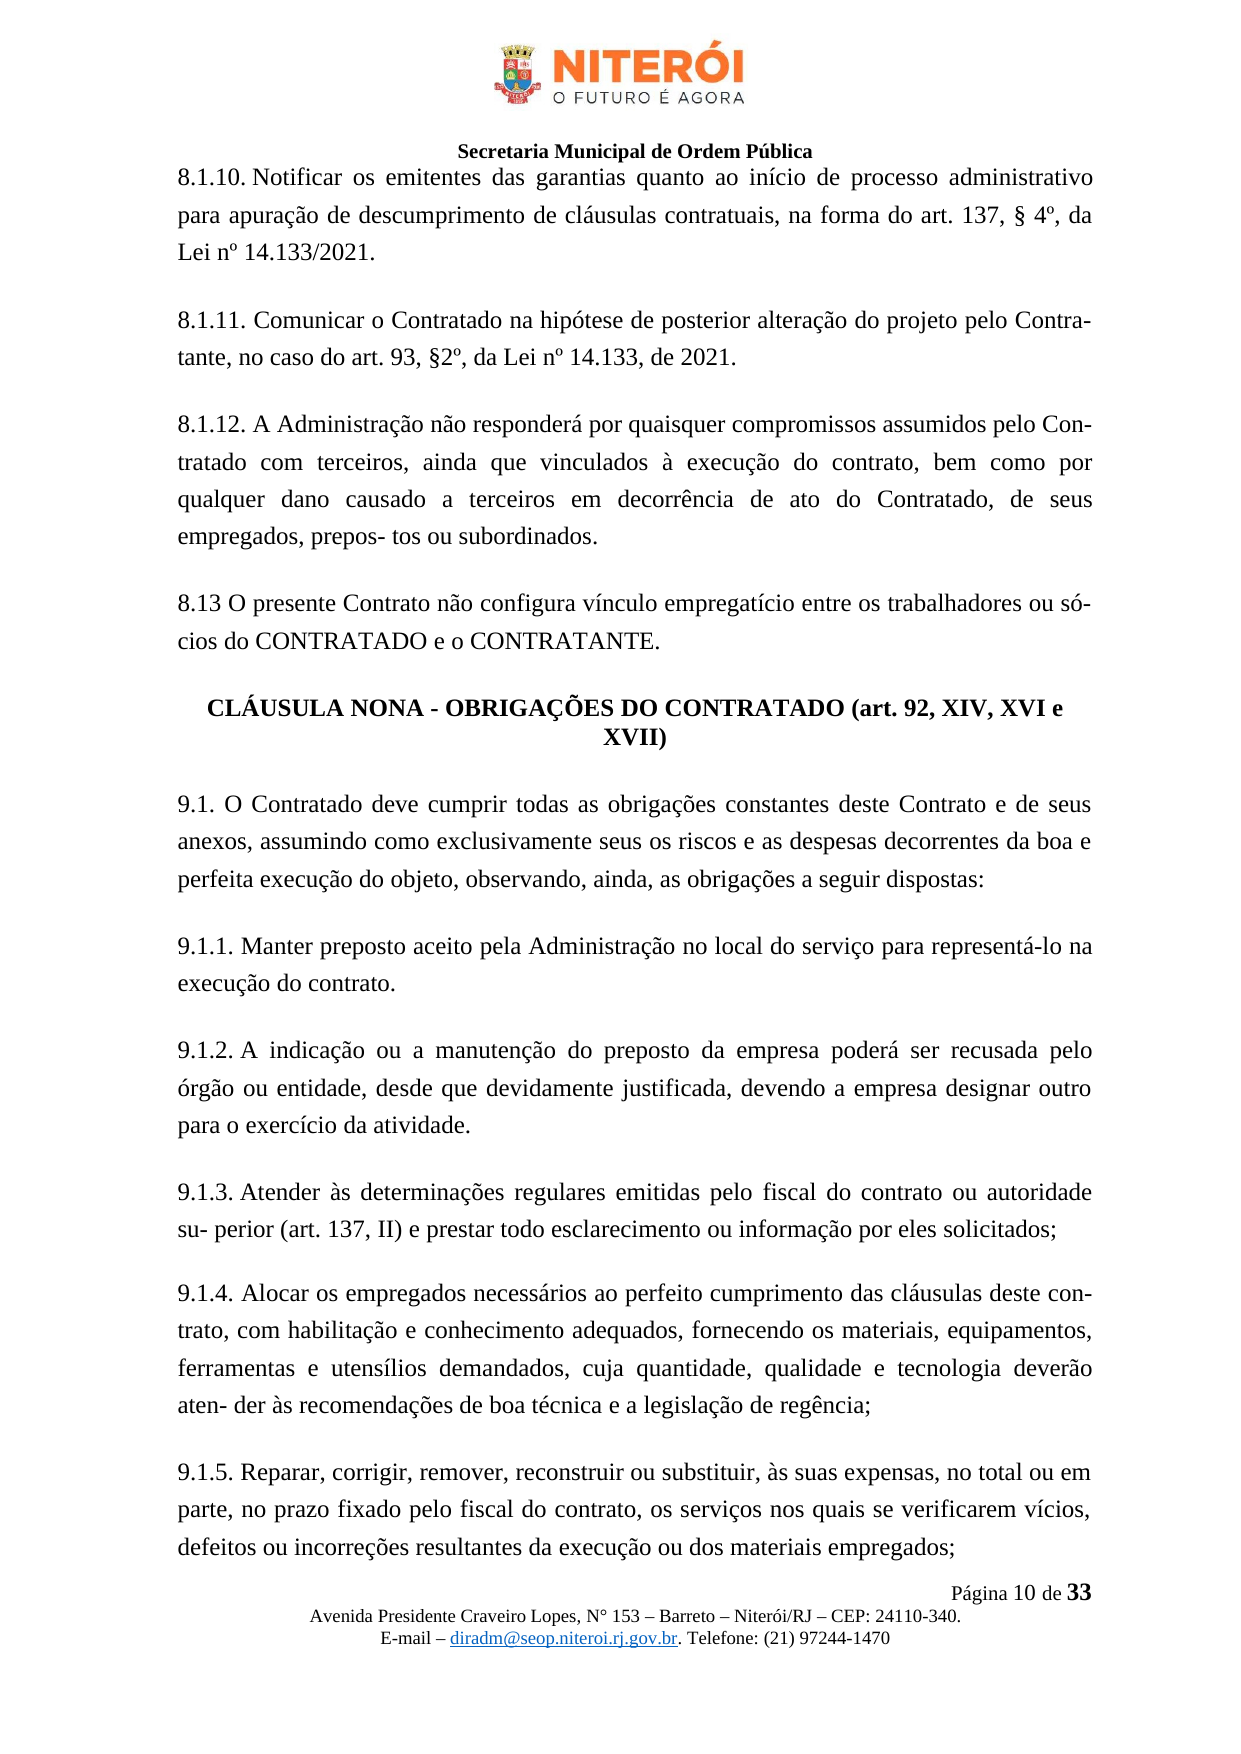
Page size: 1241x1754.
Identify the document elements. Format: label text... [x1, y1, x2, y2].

text 8.13 O presente Contrato não configura vínculo empregatício entre os trabalhadores ou só- cios do CONTRATADO e o CONTRATANTE. [177, 588, 1092, 654]
picture [493, 33, 749, 111]
list Reparar, corrigir, remover, reconstruir ou substituir, às suas expensas, no total ou em parte, no prazo fixado pelo fiscal do contrato, os serviços nos quais se verificarem vícios, defeitos ou incorreções resultantes da execução ou dos materiais empregados; [177, 1457, 1092, 1561]
list A Administração não responderá por quaisquer compromissos assumidos pelo Con- tratado com terceiros, ainda que vinculados à execução do contrato, bem como por qualquer dano causado a terceiros em decorrência de ato do Contratado, de seus empregados, prepos- tos ou subordinados. [177, 409, 1092, 550]
list Manter preposto aceito pela Administração no local do serviço para representá-lo na execução do contrato. [177, 931, 1093, 997]
list Atender às determinações regulares emitidas pelo fiscal do contrato ou autoridade su- perior (art. 137, II) e prestar todo esclarecimento ou informação por eles solicitados; [177, 1177, 1092, 1243]
subtitle CLÁUSULA NONA - OBRIGAÇÕES DO CONTRATADO (art. 92, XIV, XVI e XVII) [176, 693, 1094, 750]
list Notificar os emitentes das garantias quanto ao início de processo administrativo para apuração de descumprimento de cláusulas contratuais, na forma do art. 137, § 4º, da Lei nº 14.133/2021. [177, 162, 1093, 266]
list Comunicar o Contratado na hipótese de posterior alteração do projeto pelo Contra- tante, no caso do art. 93, §2º, da Lei nº 14.133, de 2021. [177, 305, 1092, 371]
list O Contratado deve cumprir todas as obrigações constantes deste Contrato e de seus anexos, assumindo como exclusivamente seus os riscos e as despesas decorrentes da boa e perfeita execução do objeto, observando, ainda, as obrigações a seguir dispostas: [177, 789, 1092, 892]
list Alocar os empregados necessários ao perfeito cumprimento das cláusulas deste con- trato, com habilitação e conhecimento adequados, fornecendo os materiais, equipamentos, ferramentas e utensílios demandados, cuja quantidade, qualidade e tecnologia deverão aten- der às recomendações de boa técnica e a legislação de regência; [177, 1278, 1093, 1419]
list A indicação ou a manutenção do preposto da empresa poderá ser recusada pelo órgão ou entidade, desde que devidamente justificada, devendo a empresa designar outro para o exercício da atividade. [177, 1036, 1092, 1139]
